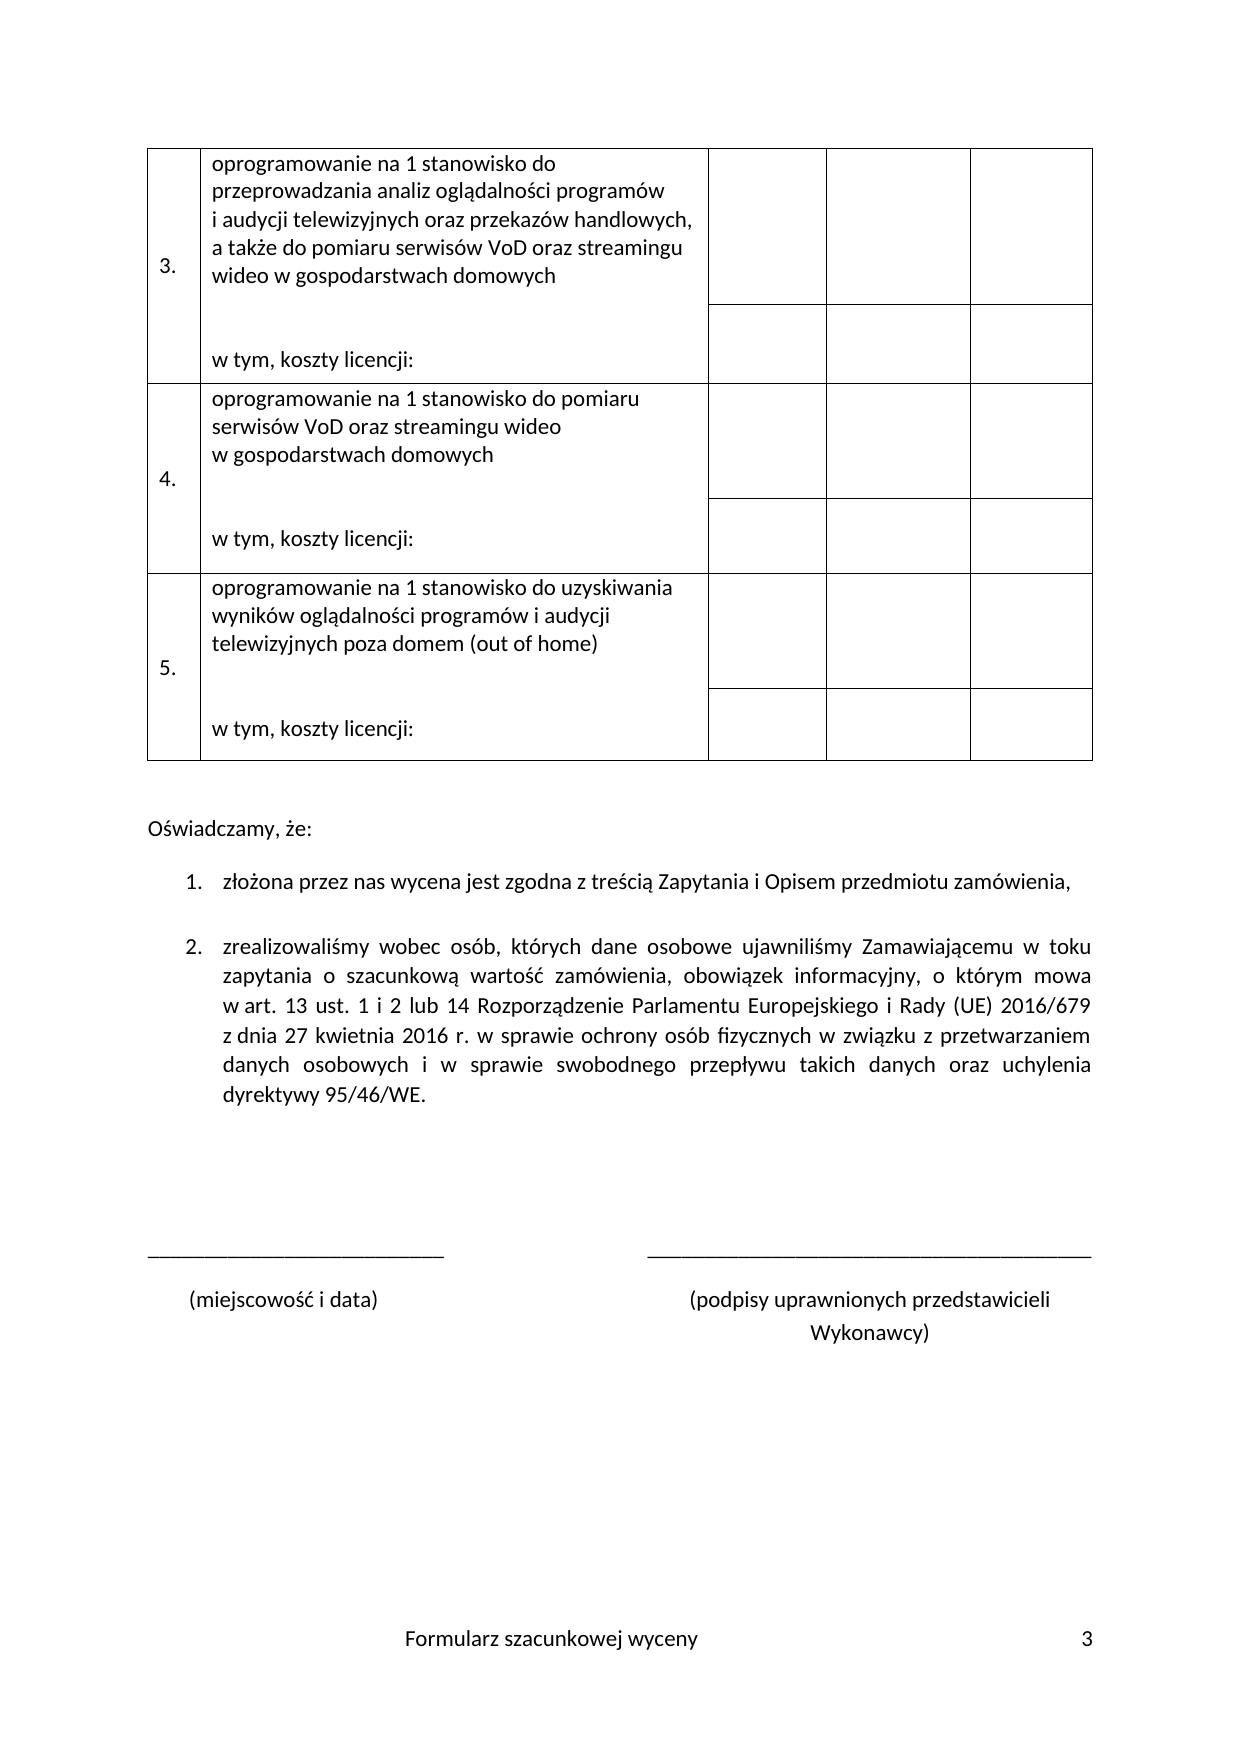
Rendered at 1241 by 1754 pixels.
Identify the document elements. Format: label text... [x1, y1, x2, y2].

table_cell oprogramowanie na 1 stanowisko do przeprowadzania analiz oglądalności programów i audycji telewizyjnych oraz przekazów handlowych, a także do pomiaru serwisów VoD oraz streamingu wideo w gospodarstwach domowych w tym, koszty licencji: [201, 149, 708, 383]
text Oświadczamy, że: [148, 814, 1093, 842]
table_cell [709, 149, 826, 304]
table_header _______________________________________ (podpisy uprawnionych przedstawicieli Wykonawcy) [640, 1233, 1100, 1371]
table_cell oprogramowanie na 1 stanowisko do uzyskiwania wyników oglądalności programów i audycji telewizyjnych poza domem (out of home) w tym, koszty licencji: [201, 574, 708, 760]
table_cell oprogramowanie na 1 stanowisko do pomiaru serwisów VoD oraz streamingu wideo w gospodarstwach domowych w tym, koszty licencji: [201, 384, 708, 572]
table_cell [709, 689, 826, 760]
table_cell [827, 499, 970, 572]
table_cell [709, 384, 826, 498]
table_cell [709, 499, 826, 572]
table_cell [709, 305, 826, 383]
table_cell [827, 689, 970, 760]
list złożona przez nas wycena jest zgodna z treścią Zapytania i Opisem przedmiotu zamówienia, [185, 867, 1093, 895]
list zrealizowaliśmy wobec osób, których dane osobowe ujawniliśmy Zamawiającemu w toku zapytania o szacunkową wartość zamówienia, obowiązek informacyjny, o którym mowa w art. 13 ust. 1 i 2 lub 14 Rozporządzenie Parlamentu Europejskiego i Rady (UE) 2016/679 z dnia 27 kwietnia 2016 r. w sprawie ochrony osób fizycznych w związku z przetwarzaniem danych osobowych i w sprawie swobodnego przepływu takich danych oraz uchylenia dyrektywy 95/46/WE. [185, 932, 1093, 1108]
table_cell [971, 305, 1092, 383]
table_cell [827, 149, 970, 304]
table_cell [971, 689, 1092, 760]
table_cell 4. [148, 384, 200, 572]
table_cell [827, 384, 970, 498]
table_cell [971, 149, 1092, 304]
table_cell 3. [148, 149, 200, 383]
table_cell [971, 384, 1092, 498]
table_cell [971, 499, 1092, 572]
table_header __________________________ (miejscowość i data) [140, 1233, 640, 1371]
table_cell [827, 574, 970, 688]
table_cell [827, 305, 970, 383]
table_cell 5. [148, 574, 200, 760]
table_cell [971, 574, 1092, 688]
table_cell [709, 574, 826, 688]
